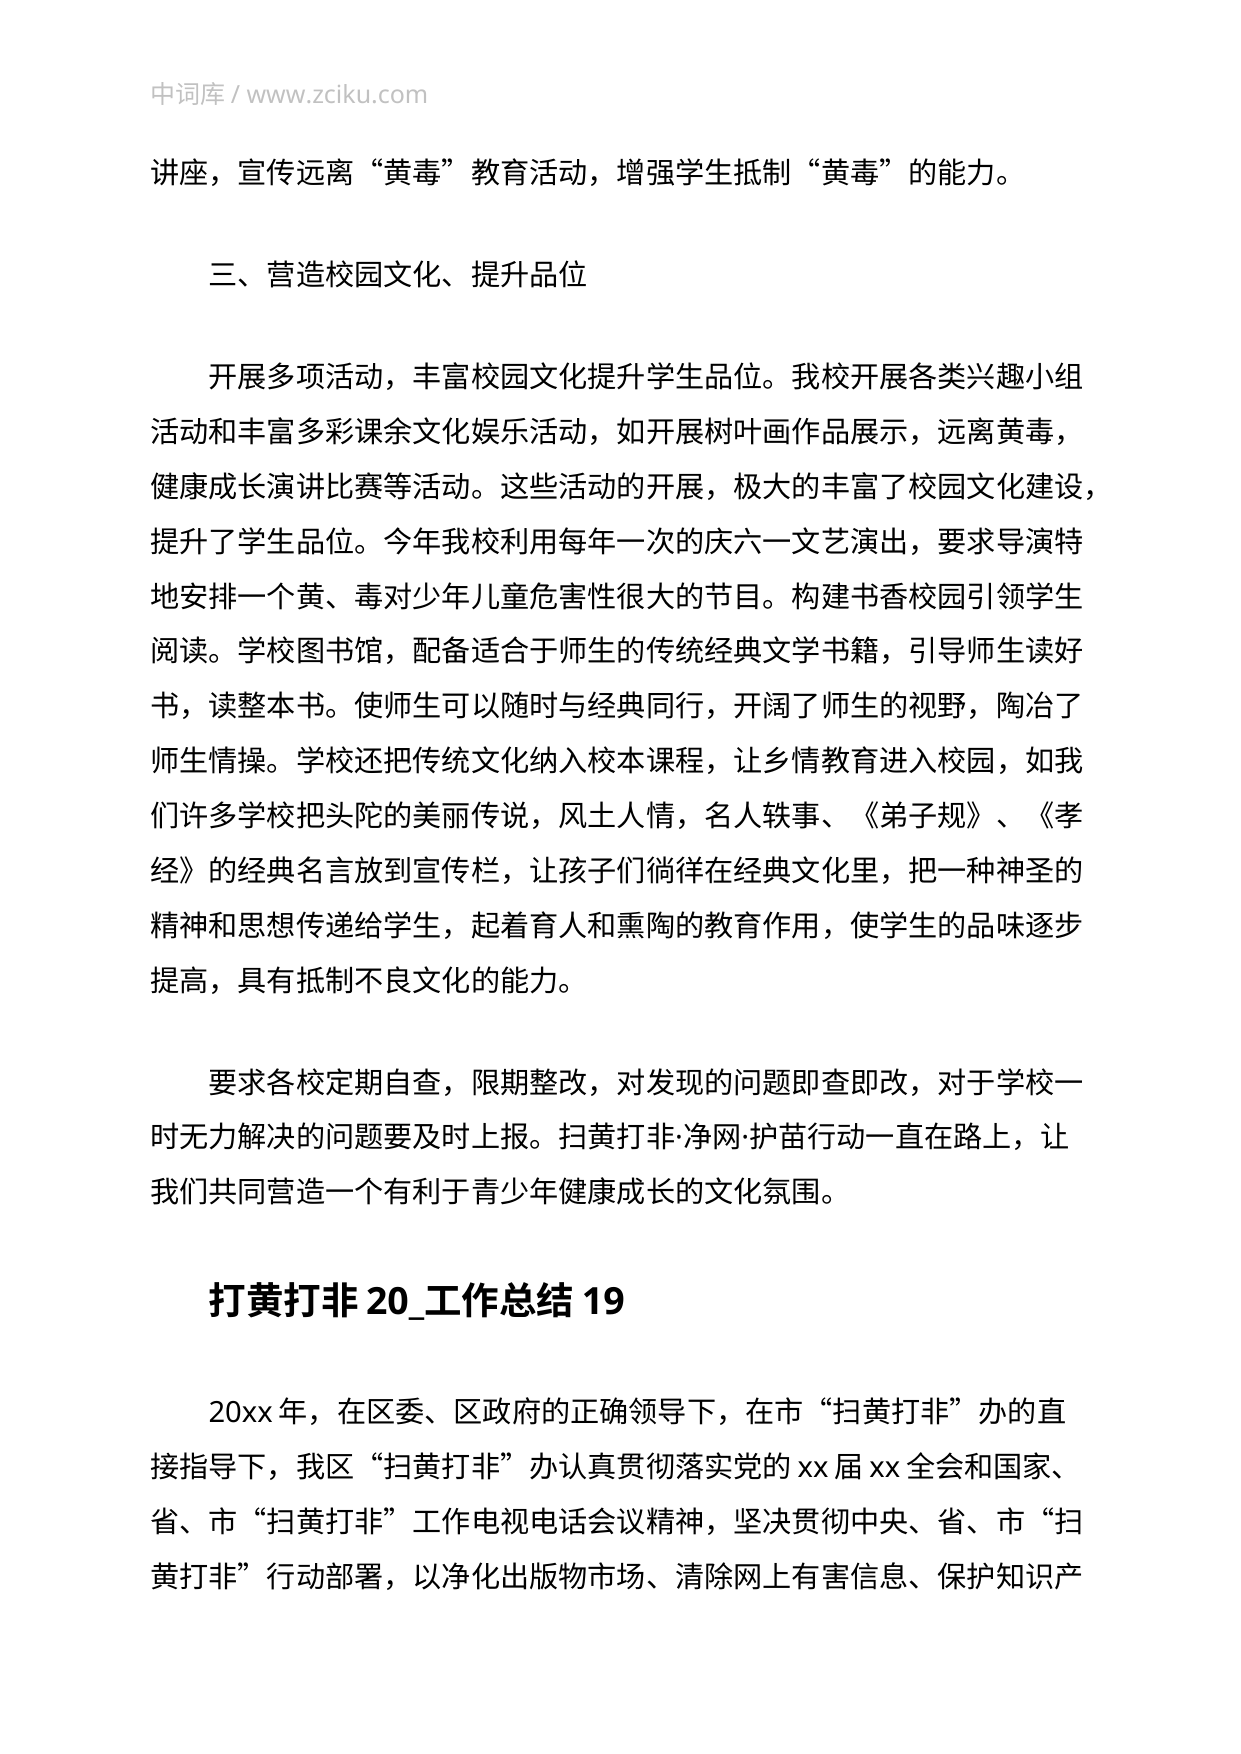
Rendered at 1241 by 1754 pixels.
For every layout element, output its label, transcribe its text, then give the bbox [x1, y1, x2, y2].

text 要求各校定期自查，限期整改，对发现的问题即查即改，对于学校一时无力解决的问题要及时上报。扫黄打非·净网·护苗行动一直在路上，让我们共同营造一个有利于青少年健康成长的文化氛围。 [150, 1059, 1090, 1211]
text 开展多项活动，丰富校园文化提升学生品位。我校开展各类兴趣小组活动和丰富多彩课余文化娱乐活动，如开展树叶画作品展示，远离黄毒，健康成长演讲比赛等活动。这些活动的开展，极大的丰富了校园文化建设，提升了学生品位。今年我校利用每年一次的庆六一文艺演出，要求导演特地安排一个黄、毒对少年儿童危害性很大的节目。构建书香校园引领学生阅读。学校图书馆，配备适合于师生的传统经典文学书籍，引导师生读好书，读整本书。使师生可以随时与经典同行，开阔了师生的视野，陶冶了师生情操。学校还把传统文化纳入校本课程，让乡情教育进入校园，如我们许多学校把头陀的美丽传说，风土人情，名人轶事、《弟子规》、《孝经》的经典名言放到宣传栏，让孩子们徜徉在经典文化里，把一种神圣的精神和思想传递给学生，起着育人和熏陶的教育作用，使学生的品味逐步提高，具有抵制不良文化的能力。 [150, 353, 1090, 1000]
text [150, 1388, 1090, 1596]
text 三、营造校园文化、提升品位 [150, 252, 1090, 294]
text 打黄打非20_工作总结19 [150, 1271, 1090, 1325]
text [150, 150, 1090, 192]
